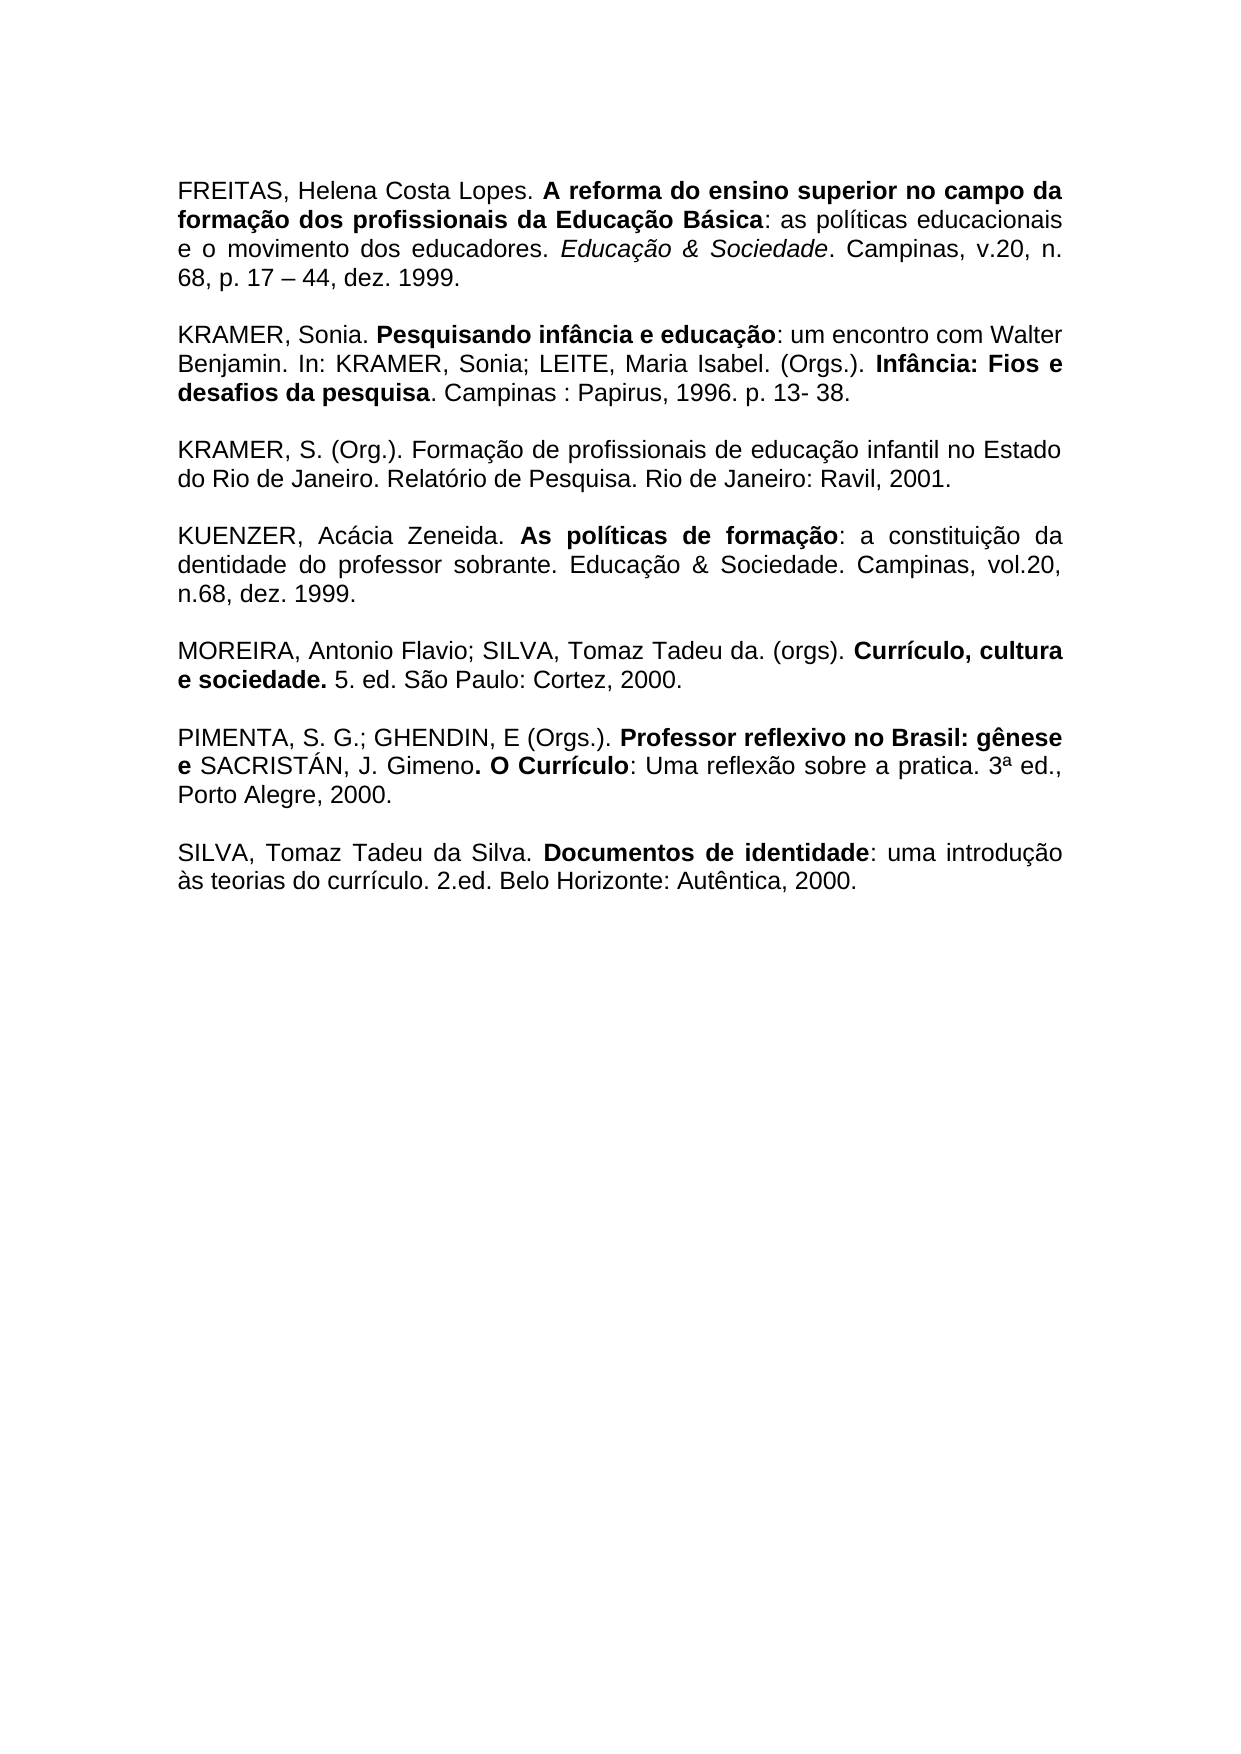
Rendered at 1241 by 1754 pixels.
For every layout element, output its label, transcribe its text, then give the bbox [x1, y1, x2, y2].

text PIMENTA, S. G.; GHENDIN, E (Orgs.). Professor reflexivo no Brasil: gênese e SACRISTÁN, J. Gimeno. O Currículo: Uma reflexão sobre a pratica. 3ª ed., Porto Alegre, 2000. [177, 723, 1063, 809]
text FREITAS, Helena Costa Lopes. A reforma do ensino superior no campo da formação dos profissionais da Educação Básica: as políticas educacionais e o movimento dos educadores. Educação & Sociedade. Campinas, v.20, n. 68, p. 17 – 44, dez. 1999. [177, 176, 1063, 291]
text KUENZER, Acácia Zeneida. As políticas de formação: a constituição da dentidade do professor sobrante. Educação & Sociedade. Campinas, vol.20, n.68, dez. 1999. [177, 521, 1063, 608]
text SILVA, Tomaz Tadeu da Silva. Documentos de identidade: uma introdução às teorias do currículo. 2.ed. Belo Horizonte: Autêntica, 2000. [177, 838, 1063, 895]
text MOREIRA, Antonio Flavio; SILVA, Tomaz Tadeu da. (orgs). Currículo, cultura e sociedade. 5. ed. São Paulo: Cortez, 2000. [177, 636, 1063, 694]
text KRAMER, S. (Org.). Formação de profissionais de educação infantil no Estado do Rio de Janeiro. Relatório de Pesquisa. Rio de Janeiro: Ravil, 2001. [177, 435, 1063, 493]
text KRAMER, Sonia. Pesquisando infância e educação: um encontro com Walter Benjamin. In: KRAMER, Sonia; LEITE, Maria Isabel. (Orgs.). Infância: Fios e desafios da pesquisa. Campinas : Papirus, 1996. p. 13- 38. [177, 320, 1063, 406]
